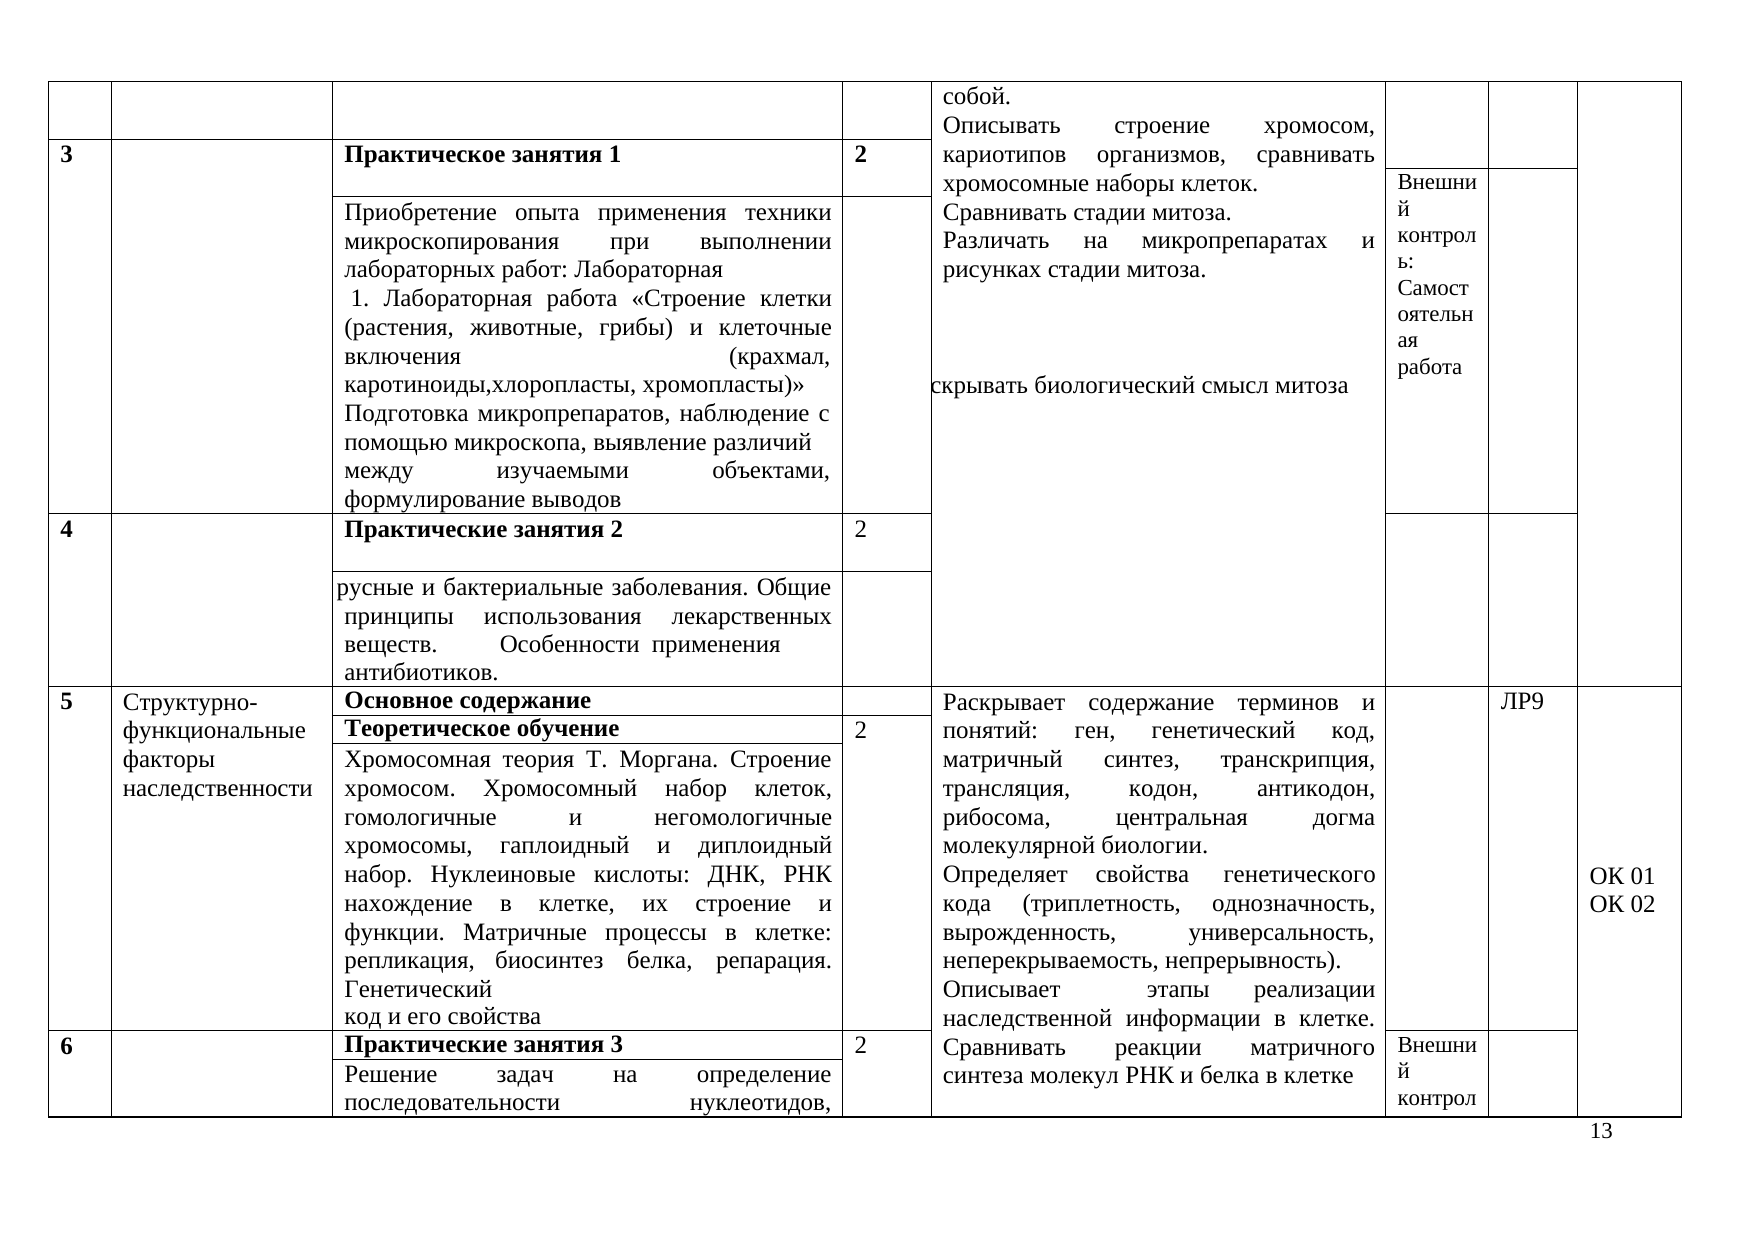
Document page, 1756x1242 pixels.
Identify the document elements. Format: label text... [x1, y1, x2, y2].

table_cell 4 [49, 514, 111, 686]
table_cell Практическое занятия 1 [333, 140, 842, 196]
table_header [333, 82, 842, 139]
table_cell Практические занятия 3 [333, 1031, 842, 1059]
table_cell Теоретическое обучение [333, 716, 842, 743]
table_header [1578, 82, 1681, 686]
table_header [1489, 82, 1577, 167]
table_cell Внешни й контрол ь: Самост оятельн ая работа [1386, 169, 1488, 513]
table_cell русные и бактериальные заболевания. Общие принципы использования лекарственных веществ. Особенности применения антибиотиков. [333, 572, 842, 686]
table_cell ЛР9 [1489, 687, 1577, 1030]
table_cell [843, 197, 931, 513]
table_cell Основное содержание [333, 687, 842, 714]
table_header [1386, 82, 1488, 167]
table_cell Практические занятия 2 [333, 514, 842, 571]
table_cell Приобретение опыта применения техники микроскопирования при выполнении лабораторных работ: Лабораторная 1. Лабораторная работа «Строение клетки (растения, животные, грибы) и клеточные включения (крахмал, каротиноиды,хлоропласты, хромопласты)» Подготовка микропрепаратов, наблюдение с помощью микроскопа, выявление различий между изучаемыми объектами, формулирование выводов [333, 197, 842, 513]
table_cell 2 [843, 140, 931, 196]
table_cell Раскрывает содержание терминов и понятий: ген, генетический код, матричный синтез, транскрипция, трансляция, кодон, антикодон, рибосома, центральная догма молекулярной биологии. Определяет свойства генетического кода (триплетность, однозначность, вырожденность, универсальность, неперекрываемость, непрерывность). Описывает этапы реализации наследственной информации в клетке. Сравнивать реакции матричного синтеза молекул РНК и белка в клетке [932, 687, 1385, 1116]
table_header [112, 82, 332, 139]
table_cell 2 [843, 716, 931, 1030]
table_cell [1489, 514, 1577, 686]
table_cell [1386, 687, 1488, 1030]
table_cell [1489, 1031, 1577, 1116]
table_cell ОК 01 ОК 02 [1578, 687, 1681, 1116]
table_cell Решение задач на определение последовательности нуклеотидов, [333, 1060, 842, 1116]
table_cell 2 [843, 514, 931, 571]
table_header [49, 82, 111, 139]
table_header собой. Описывать строение хромосом, кариотипов организмов, сравнивать хромосомные наборы клеток. Сравнивать стадии митоза. Различать на микропрепаратах и рисунках стадии митоза. скрывать биологический смысл митоза [932, 82, 1385, 686]
table_cell [1489, 169, 1577, 513]
table_cell 2 [843, 1031, 931, 1116]
table_cell Внешни й контрол [1386, 1031, 1488, 1116]
table_cell [112, 140, 332, 513]
table_header [843, 82, 931, 139]
table_cell [1386, 514, 1488, 686]
table_cell Хромосомная теория Т. Моргана. Строение хромосом. Хромосомный набор клеток, гомологичные и негомологичные хромосомы, гаплоидный и диплоидный набор. Нуклеиновые кислоты: ДНК, РНК нахождение в клетке, их строение и функции. Матричные процессы в клетке: репликация, биосинтез белка, репарация. Генетический код и его свойства [333, 744, 842, 1030]
table_cell 3 [49, 140, 111, 513]
table_cell [843, 687, 931, 714]
table_cell [112, 514, 332, 686]
table_cell 6 [49, 1031, 111, 1116]
table_cell [112, 1031, 332, 1116]
table_cell 5 [49, 687, 111, 1030]
table_cell Структурно- функциональные факторы наследственности [112, 687, 332, 1030]
table_cell [843, 572, 931, 686]
